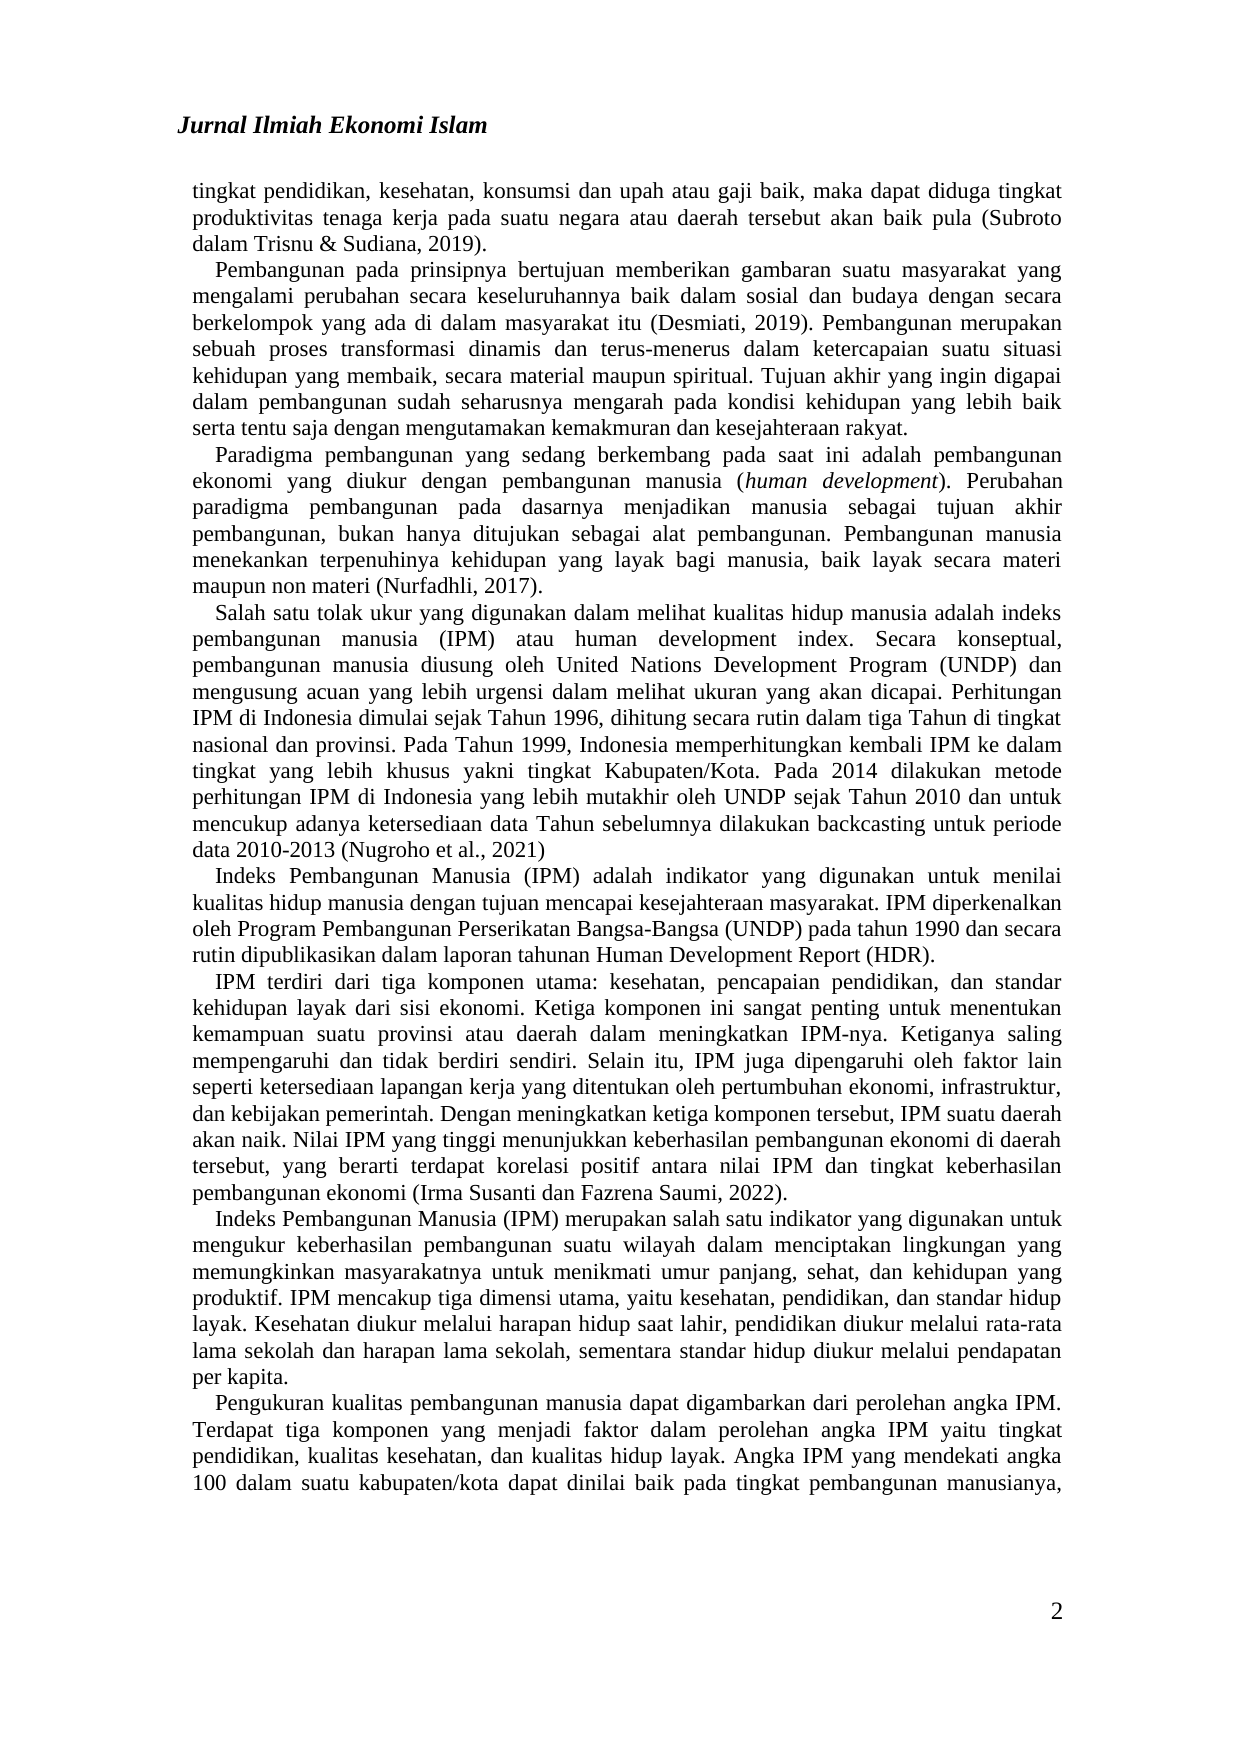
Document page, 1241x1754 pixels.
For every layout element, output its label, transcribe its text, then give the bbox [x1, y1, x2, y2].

list Indeks Pembangunan Manusia (IPM) merupakan salah satu indikator yang digunakan untuk mengukur keberhasilan pembangunan suatu wilayah dalam menciptakan lingkungan yang memungkinkan masyarakatnya untuk menikmati umur panjang, sehat, dan kehidupan yang produktif. IPM mencakup tiga dimensi utama, yaitu kesehatan, pendidikan, dan standar hidup layak. Kesehatan diukur melalui harapan hidup saat lahir, pendidikan diukur melalui rata-rata lama sekolah dan harapan lama sekolah, sementara standar hidup diukur melalui pendapatan per kapita. [192, 1205, 1063, 1389]
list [192, 177, 1063, 256]
list Indeks Pembangunan Manusia (IPM) adalah indikator yang digunakan untuk menilai kualitas hidup manusia dengan tujuan mencapai kesejahteraan masyarakat. IPM diperkenalkan oleh Program Pembangunan Perserikatan Bangsa-Bangsa (UNDP) pada tahun 1990 dan secara rutin dipublikasikan dalam laporan tahunan Human Development Report (HDR). [192, 862, 1063, 968]
list Pembangunan pada prinsipnya bertujuan memberikan gambaran suatu masyarakat yang mengalami perubahan secara keseluruhannya baik dalam sosial dan budaya dengan secara berkelompok yang ada di dalam masyarakat itu (Desmiati, 2019). Pembangunan merupakan sebuah proses transformasi dinamis dan terus-menerus dalam ketercapaian suatu situasi kehidupan yang membaik, secara material maupun spiritual. Tujuan akhir yang ingin digapai dalam pembangunan sudah seharusnya mengarah pada kondisi kehidupan yang lebih baik serta tentu saja dengan mengutamakan kemakmuran dan kesejahteraan rakyat. [192, 256, 1063, 441]
list Paradigma pembangunan yang sedang berkembang pada saat ini adalah pembangunan ekonomi yang diukur dengan pembangunan manusia (human development). Perubahan paradigma pembangunan pada dasarnya menjadikan manusia sebagai tujuan akhir pembangunan, bukan hanya ditujukan sebagai alat pembangunan. Pembangunan manusia menekankan terpenuhinya kehidupan yang layak bagi manusia, baik layak secara materi maupun non materi (Nurfadhli, 2017). [192, 441, 1063, 599]
list IPM terdiri dari tiga komponen utama: kesehatan, pencapaian pendidikan, dan standar kehidupan layak dari sisi ekonomi. Ketiga komponen ini sangat penting untuk menentukan kemampuan suatu provinsi atau daerah dalam meningkatkan IPM-nya. Ketiganya saling mempengaruhi dan tidak berdiri sendiri. Selain itu, IPM juga dipengaruhi oleh faktor lain seperti ketersediaan lapangan kerja yang ditentukan oleh pertumbuhan ekonomi, infrastruktur, dan kebijakan pemerintah. Dengan meningkatkan ketiga komponen tersebut, IPM suatu daerah akan naik. Nilai IPM yang tinggi menunjukkan keberhasilan pembangunan ekonomi di daerah tersebut, yang berarti terdapat korelasi positif antara nilai IPM dan tingkat keberhasilan pembangunan ekonomi (Irma Susanti dan Fazrena Saumi, 2022). [192, 968, 1063, 1205]
list Salah satu tolak ukur yang digunakan dalam melihat kualitas hidup manusia adalah indeks pembangunan manusia (IPM) atau human development index. Secara konseptual, pembangunan manusia diusung oleh United Nations Development Program (UNDP) dan mengusung acuan yang lebih urgensi dalam melihat ukuran yang akan dicapai. Perhitungan IPM di Indonesia dimulai sejak Tahun 1996, dihitung secara rutin dalam tiga Tahun di tingkat nasional dan provinsi. Pada Tahun 1999, Indonesia memperhitungkan kembali IPM ke dalam tingkat yang lebih khusus yakni tingkat Kabupaten/Kota. Pada 2014 dilakukan metode perhitungan IPM di Indonesia yang lebih mutakhir oleh UNDP sejak Tahun 2010 dan untuk mencukup adanya ketersediaan data Tahun sebelumnya dilakukan backcasting untuk periode data 2010-2013 (Nugroho et al., 2021) [192, 599, 1063, 862]
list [192, 1389, 1063, 1495]
